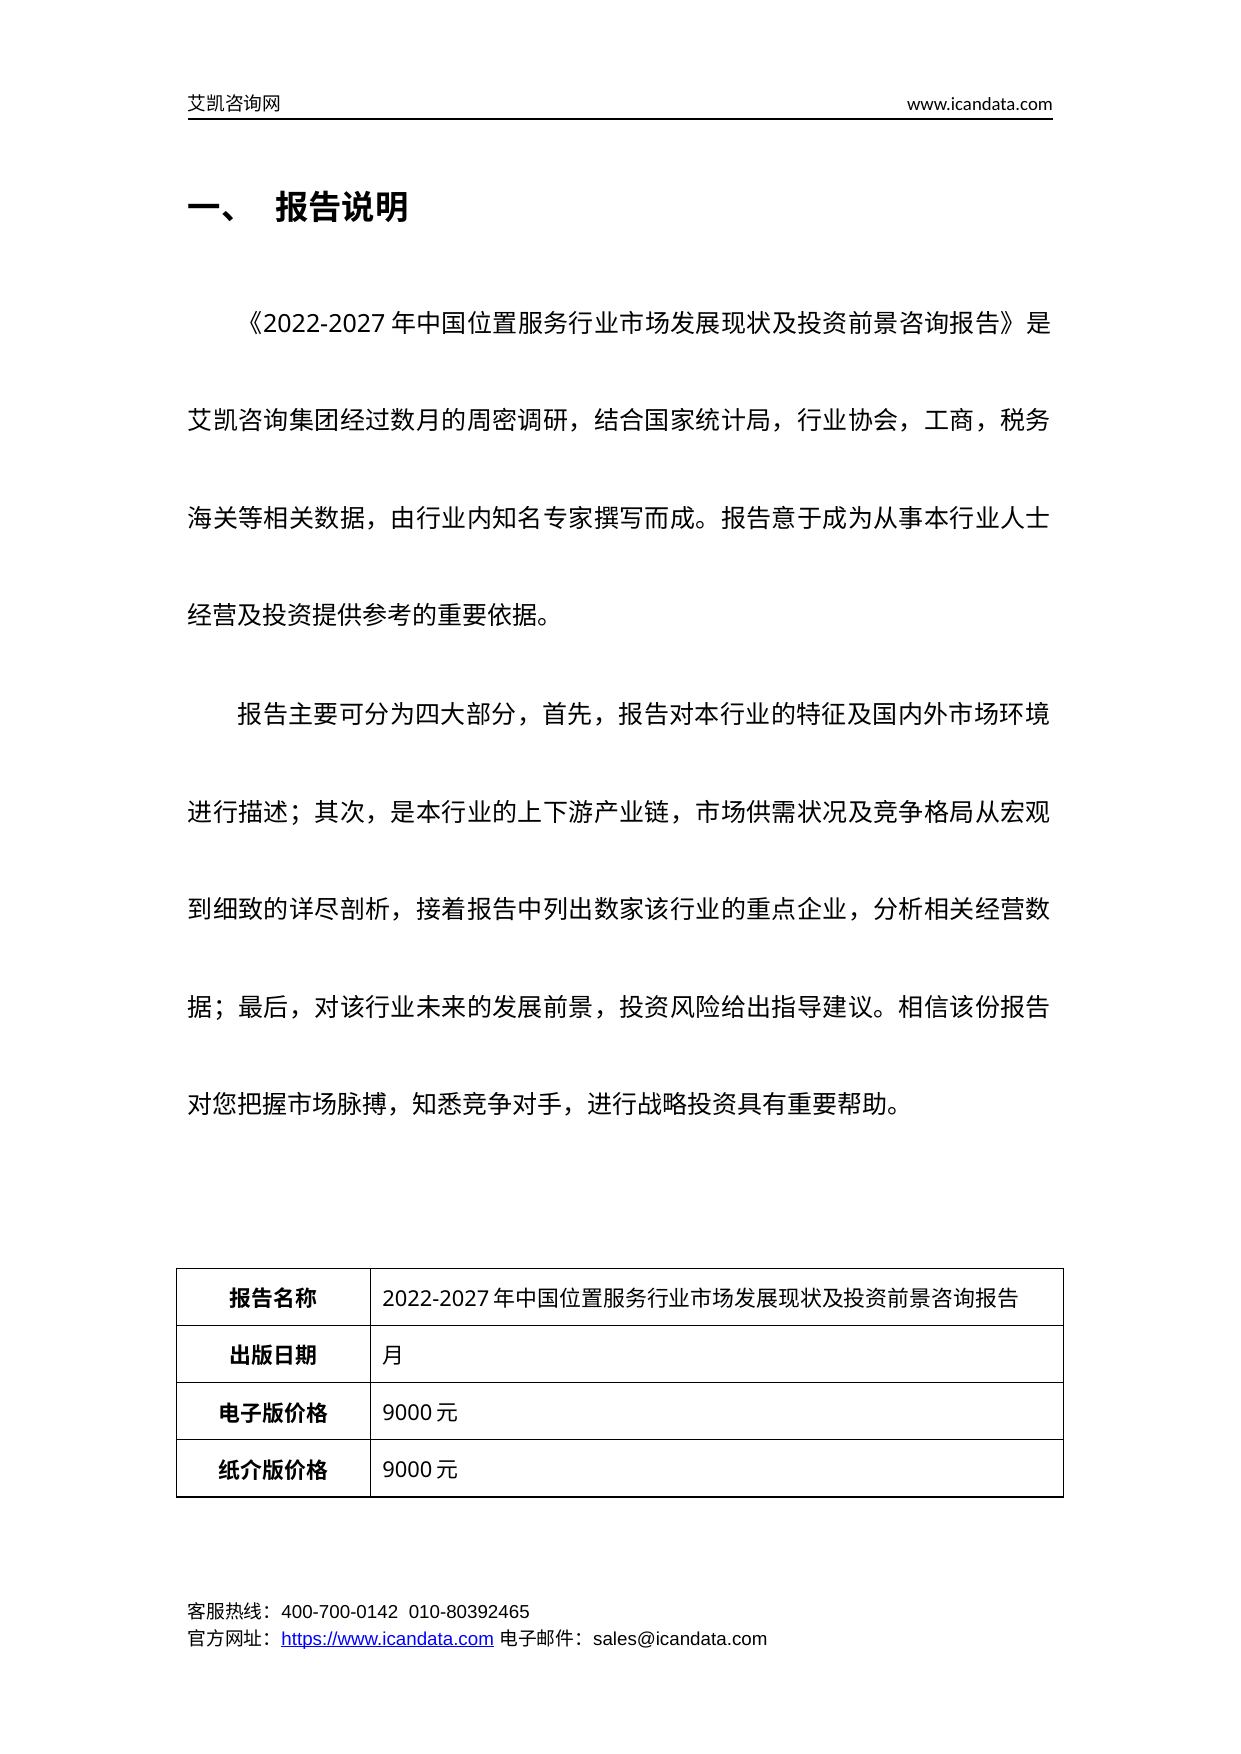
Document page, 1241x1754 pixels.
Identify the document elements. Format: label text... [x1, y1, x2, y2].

text 报告主要可分为四大部分，首先，报告对本行业的特征及国内外市场环境进行描述；其次，是本行业的上下游产业链，市场供需状况及竞争格局从宏观到细致的详尽剖析，接着报告中列出数家该行业的重点企业，分析相关经营数据；最后，对该行业未来的发展前景，投资风险给出指导建议。相信该份报告对您把握市场脉搏，知悉竞争对手，进行战略投资具有重要帮助。 [187, 681, 1053, 1136]
subtitle 报告说明 [187, 172, 1053, 237]
table_cell 月 [371, 1326, 1063, 1382]
table_cell 电子版价格 [177, 1383, 370, 1439]
table_cell 出版日期 [177, 1326, 370, 1382]
table_cell 9000元 [371, 1440, 1063, 1496]
table_header 2022-2027年中国位置服务行业市场发展现状及投资前景咨询报告 [371, 1269, 1063, 1325]
table_cell 9000元 [371, 1383, 1063, 1439]
table_header 报告名称 [177, 1269, 370, 1325]
table_cell 纸介版价格 [177, 1440, 370, 1496]
text 《2022-2027年中国位置服务行业市场发展现状及投资前景咨询报告》是艾凯咨询集团经过数月的周密调研，结合国家统计局，行业协会，工商，税务海关等相关数据，由行业内知名专家撰写而成。报告意于成为从事本行业人士经营及投资提供参考的重要依据。 [187, 289, 1053, 646]
